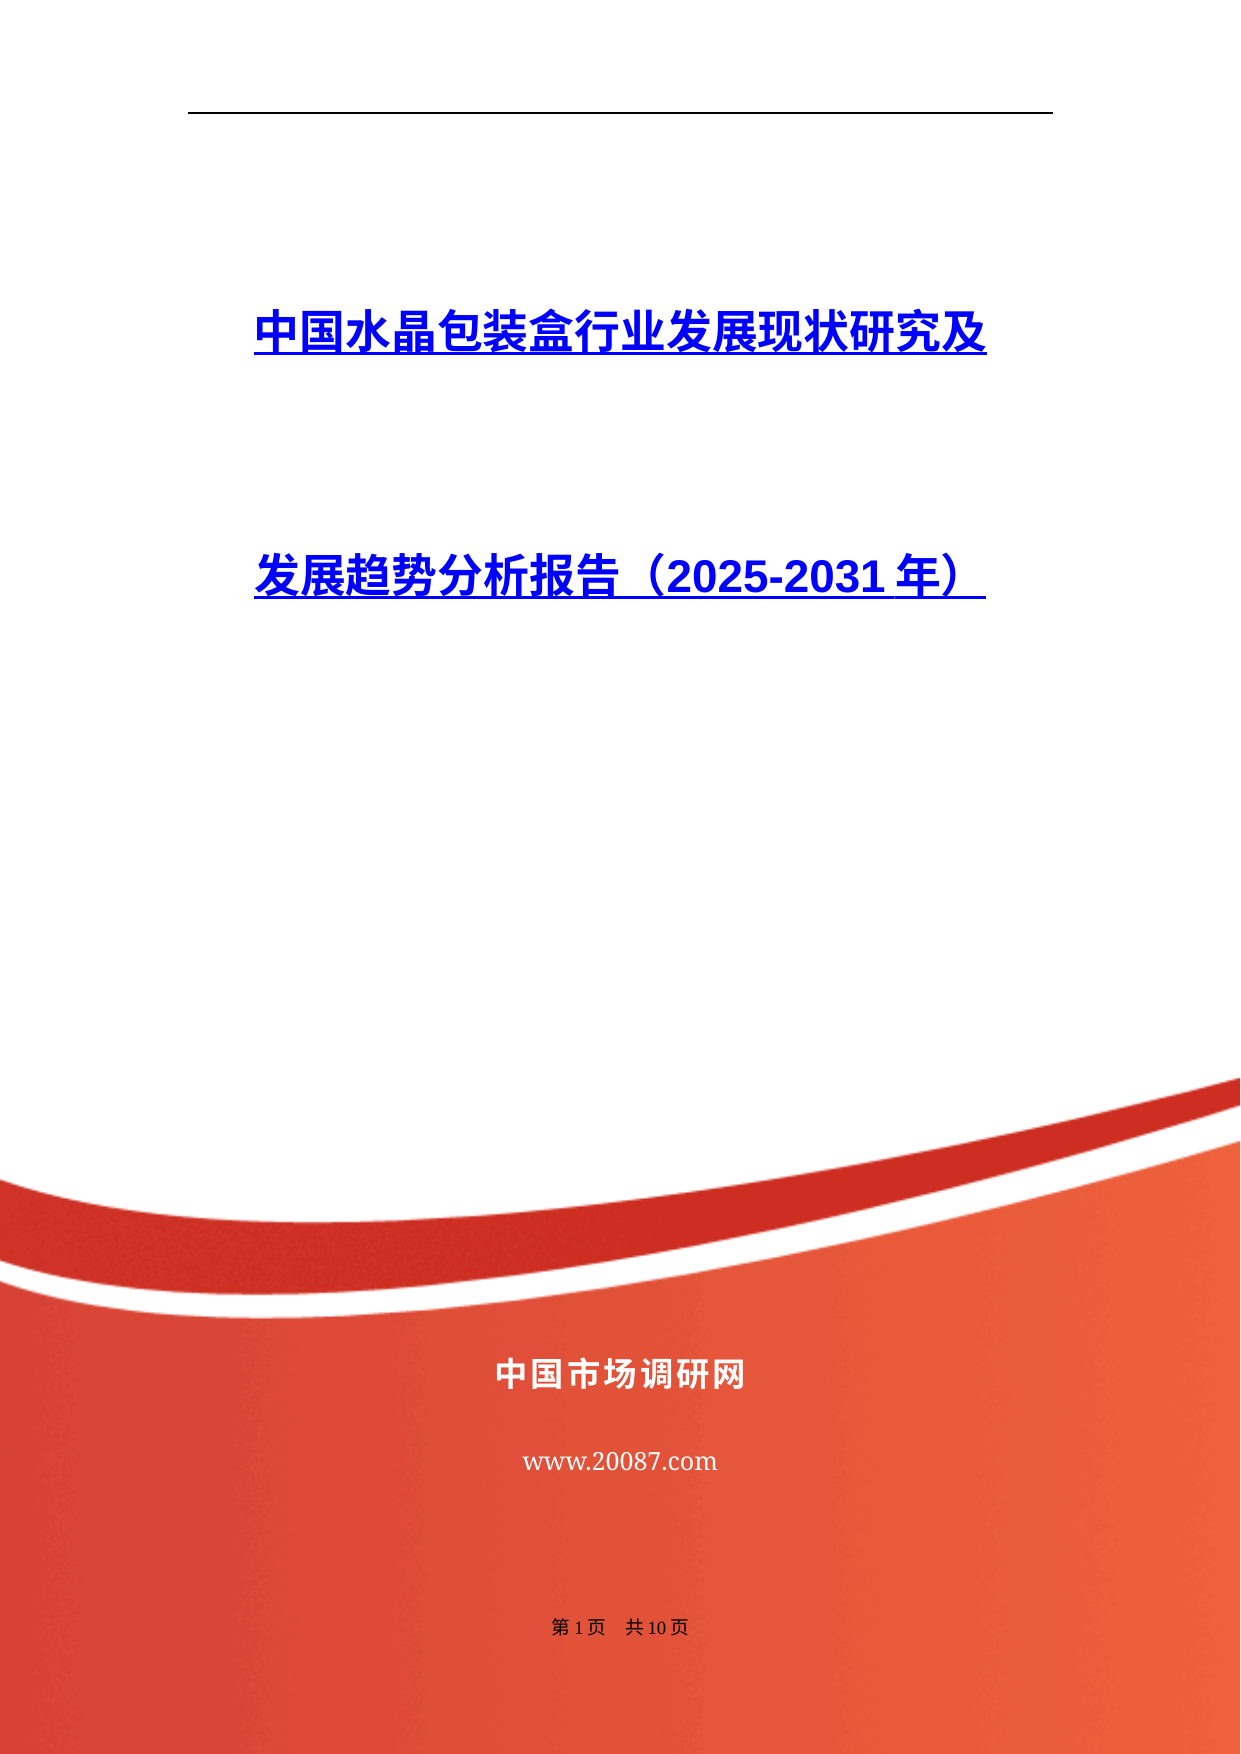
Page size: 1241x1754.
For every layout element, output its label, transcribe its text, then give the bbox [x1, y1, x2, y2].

table_header 中国水晶包装盒行业发展现状研究及发展趋势分析报告（2025-2031年） [188, 207, 1053, 773]
text www.20087.com [187, 1428, 1053, 1493]
picture [0, 1006, 1241, 1754]
subtitle 中国市场调研网 [187, 1339, 1053, 1404]
